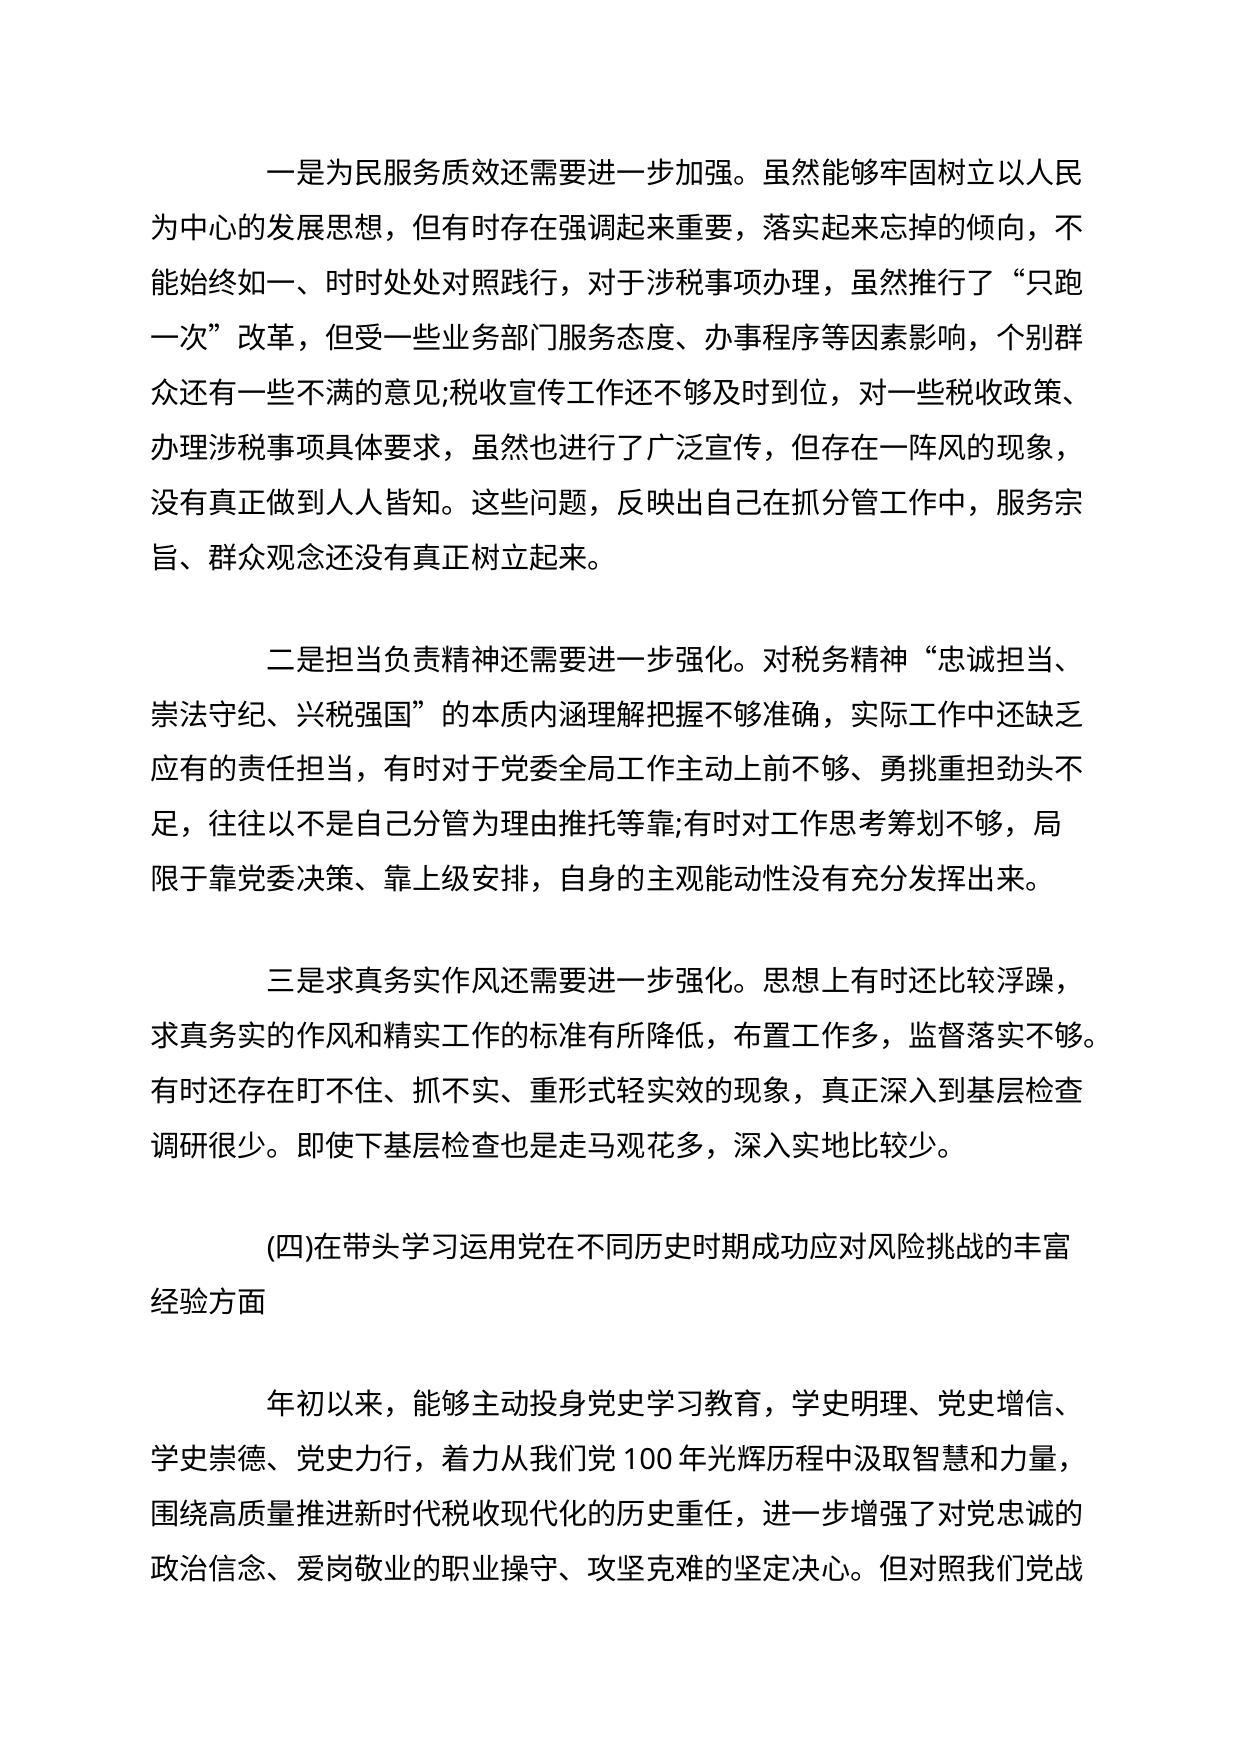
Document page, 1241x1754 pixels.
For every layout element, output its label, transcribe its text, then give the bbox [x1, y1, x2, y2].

text 二是担当负责精神还需要进一步强化。对税务精神“忠诚担当、崇法守纪、兴税强国”的本质内涵理解把握不够准确，实际工作中还缺乏应有的责任担当，有时对于党委全局工作主动上前不够、勇挑重担劲头不足，往往以不是自己分管为理由推托等靠;有时对工作思考筹划不够，局限于靠党委决策、靠上级安排，自身的主观能动性没有充分发挥出来。 [150, 636, 1090, 898]
text 一是为民服务质效还需要进一步加强。虽然能够牢固树立以人民为中心的发展思想，但有时存在强调起来重要，落实起来忘掉的倾向，不能始终如一、时时处处对照践行，对于涉税事项办理，虽然推行了“只跑一次”改革，但受一些业务部门服务态度、办事程序等因素影响，个别群众还有一些不满的意见;税收宣传工作还不够及时到位，对一些税收政策、办理涉税事项具体要求，虽然也进行了广泛宣传，但存在一阵风的现象，没有真正做到人人皆知。这些问题，反映出自己在抓分管工作中，服务宗旨、群众观念还没有真正树立起来。 [150, 150, 1090, 577]
text (四)在带头学习运用党在不同历史时期成功应对风险挑战的丰富经验方面 [150, 1224, 1090, 1321]
text 三是求真务实作风还需要进一步强化。思想上有时还比较浮躁，求真务实的作风和精实工作的标准有所降低，布置工作多，监督落实不够。有时还存在盯不住、抓不实、重形式轻实效的现象，真正深入到基层检查调研很少。即使下基层检查也是走马观花多，深入实地比较少。 [150, 958, 1090, 1164]
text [150, 1381, 1090, 1588]
